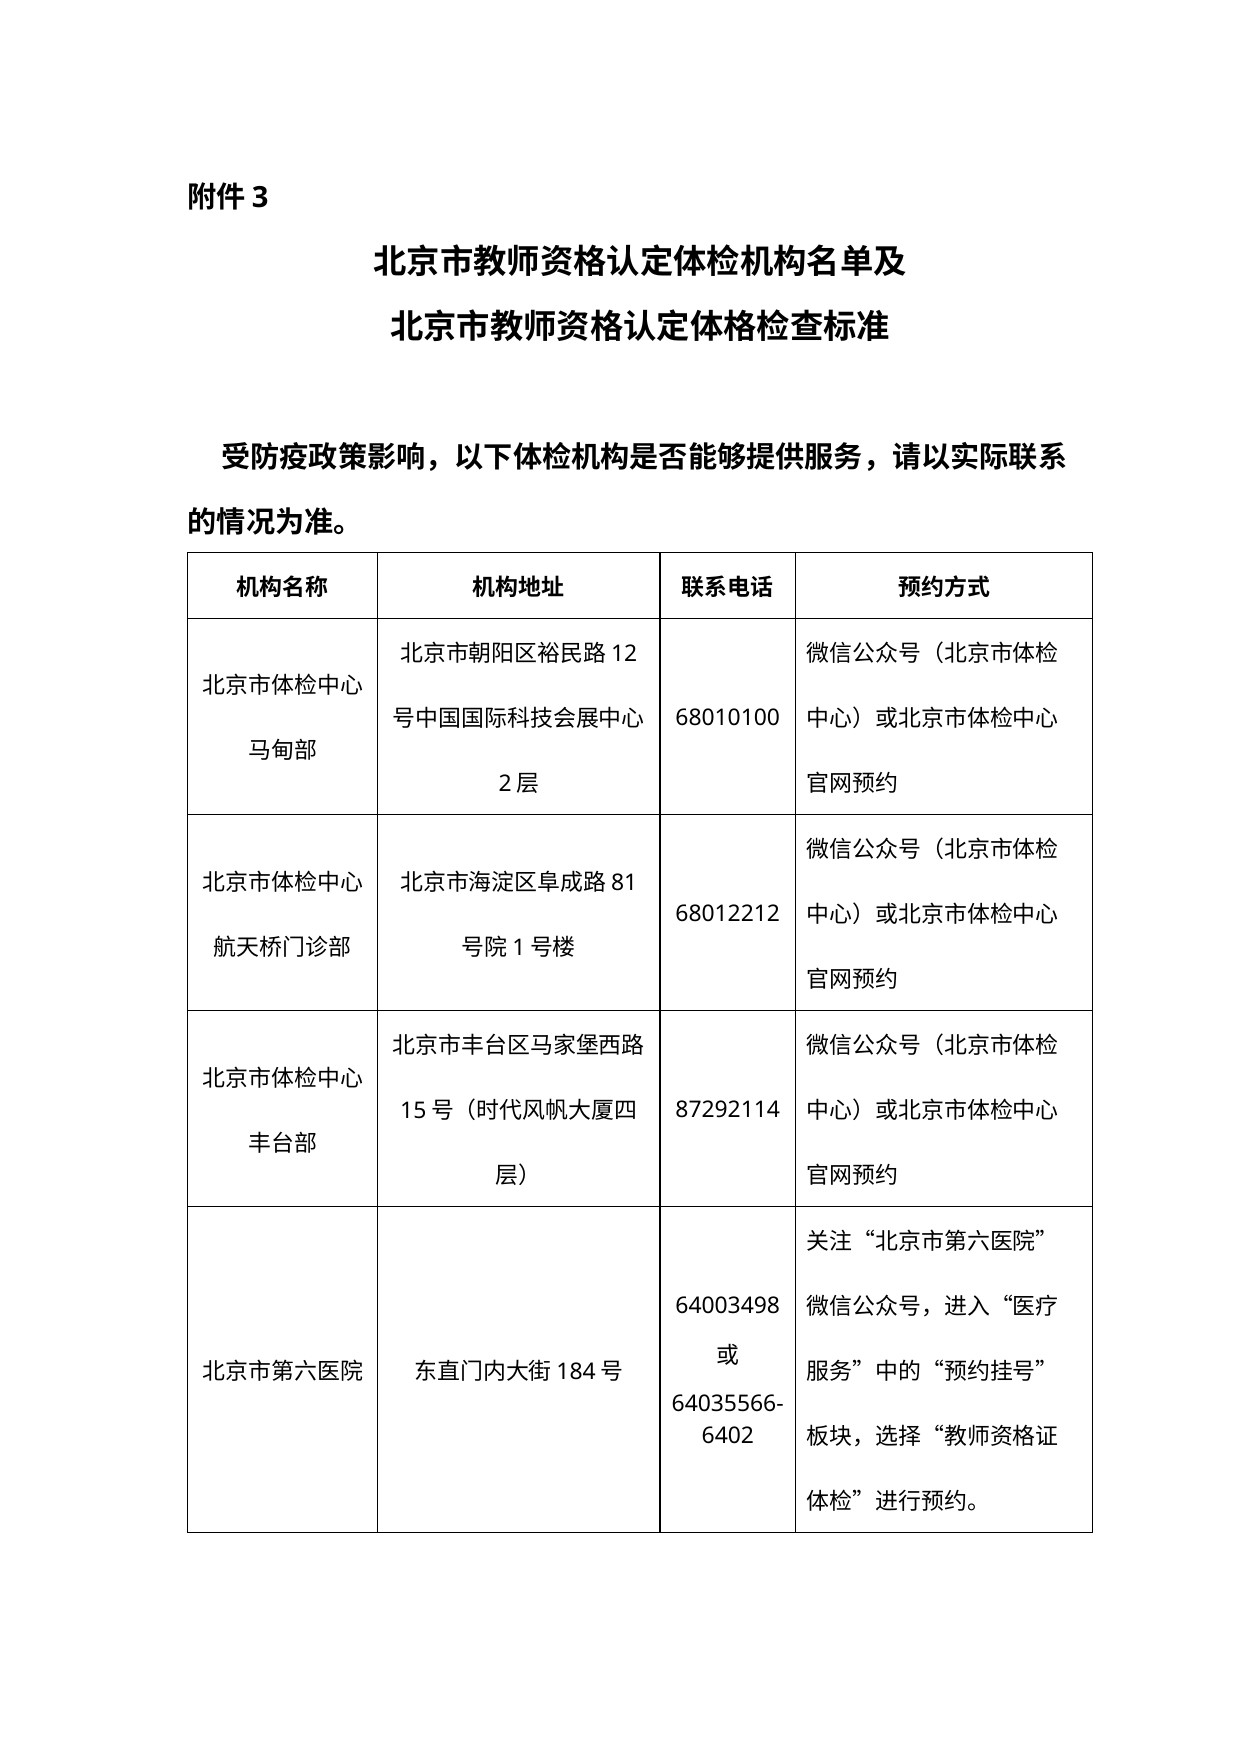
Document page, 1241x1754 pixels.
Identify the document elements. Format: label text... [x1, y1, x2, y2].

table_cell 北京市体检中心 航天桥门诊部 [188, 815, 377, 1010]
text 附件3 [187, 162, 1092, 227]
text 受防疫政策影响，以下体检机构是否能够提供服务，请以实际联系的情况为准。 [187, 422, 1092, 552]
table_cell 68012212 [661, 815, 795, 1010]
table_cell 北京市海淀区阜成路81号院1号楼 [378, 815, 659, 1010]
table_cell 68010100 [661, 619, 795, 814]
table_header 联系电话 [661, 553, 795, 618]
text 北京市教师资格认定体检机构名单及 [187, 227, 1092, 292]
table_header 机构地址 [378, 553, 659, 618]
table_cell 微信公众号（北京市体检中心）或北京市体检中心官网预约 [796, 815, 1092, 1010]
table_header 机构名称 [188, 553, 377, 618]
table_cell 关注“北京市第六医院”微信公众号，进入“医疗服务”中的“预约挂号”板块，选择“教师资格证体检”进行预约。 [796, 1207, 1092, 1532]
table_cell 微信公众号（北京市体检中心）或北京市体检中心官网预约 [796, 1011, 1092, 1206]
table_cell 北京市体检中心 马甸部 [188, 619, 377, 814]
table_cell 北京市朝阳区裕民路12号中国国际科技会展中心2层 [378, 619, 659, 814]
table_cell 微信公众号（北京市体检中心）或北京市体检中心官网预约 [796, 619, 1092, 814]
table_cell 87292114 [661, 1011, 795, 1206]
table_cell 北京市丰台区马家堡西路15号（时代风帆大厦四层） [378, 1011, 659, 1206]
text 北京市教师资格认定体格检查标准 [187, 292, 1092, 357]
table_cell 东直门内大街184号 [378, 1207, 659, 1532]
table_header 预约方式 [796, 553, 1092, 618]
table_cell 64003498或64035566-6402 [661, 1207, 795, 1532]
table_cell 北京市体检中心 丰台部 [188, 1011, 377, 1206]
table_cell 北京市第六医院 [188, 1207, 377, 1532]
